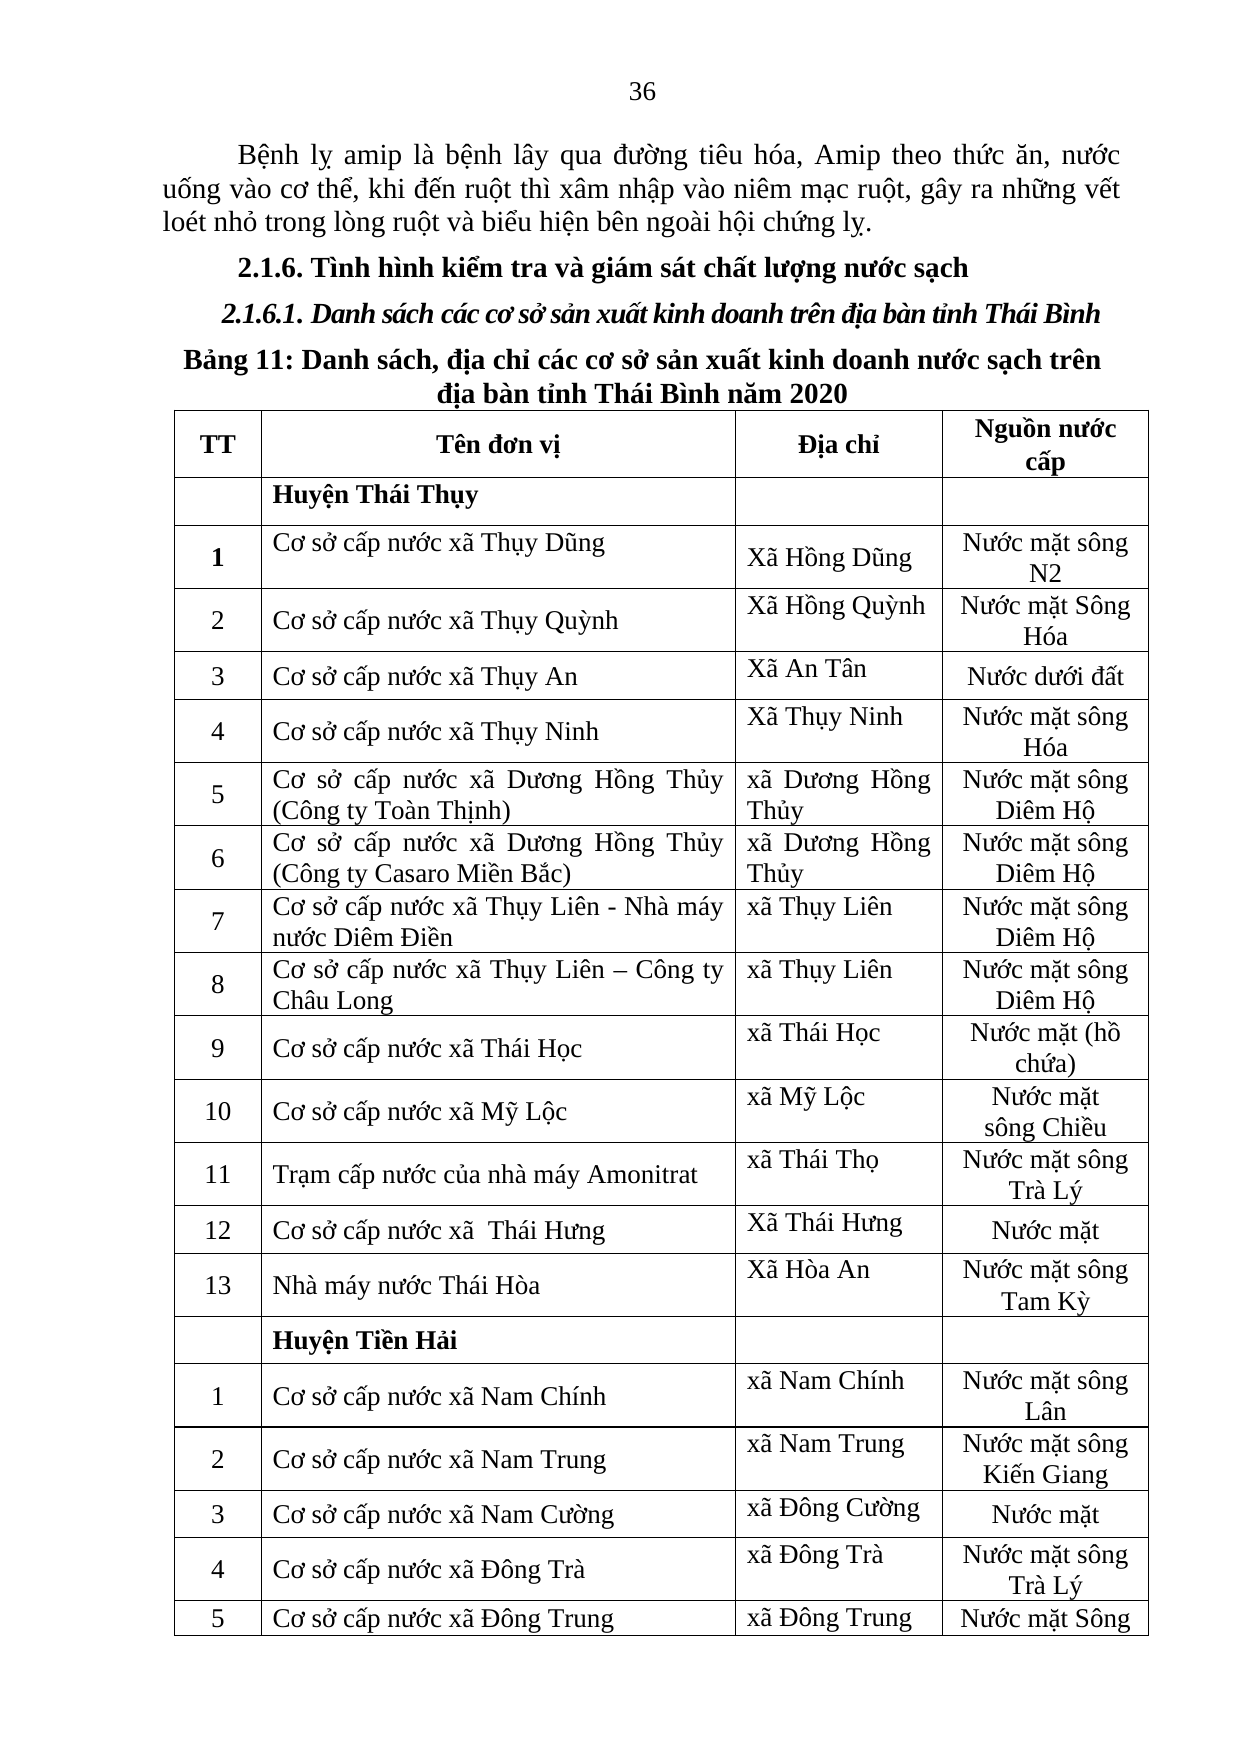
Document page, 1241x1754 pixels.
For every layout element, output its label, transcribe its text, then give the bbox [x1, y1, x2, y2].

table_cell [943, 1601, 1148, 1635]
table_cell Huyện Tiền Hải [262, 1317, 735, 1363]
text 2.1.6.1. Danh sách các cơ sở sản xuất kinh doanh trên địa bàn tỉnh Thái Bình [162, 296, 1122, 330]
table_cell xã Dương Hồng Thủy [736, 763, 942, 825]
table_cell Cơ sở cấp nước xã Đông Trà [262, 1538, 735, 1600]
table_cell [175, 478, 261, 524]
table_cell 5 [175, 763, 261, 825]
table_cell xã Thụy Liên [736, 890, 942, 952]
table_cell 6 [175, 826, 261, 888]
table_cell xã Đông Trung [736, 1601, 942, 1635]
table_cell 3 [175, 1491, 261, 1537]
table_cell xã Nam Chính [736, 1364, 942, 1426]
table_cell xã Thái Thọ [736, 1143, 942, 1205]
text 2.1.6. Tình hình kiểm tra và giám sát chất lượng nước sạch [162, 250, 1122, 284]
text Bệnh lỵ amip là bệnh lây qua đường tiêu hóa, Amip theo thức ăn, nước uống vào cơ thể, khi đến ruột thì xâm nhập vào niêm mạc ruột, gây ra những vết loét nhỏ trong lòng ruột và biểu hiện bên ngoài hội chứng lỵ. [162, 137, 1122, 238]
table_cell Cơ sở cấp nước xã Thụy An [262, 652, 735, 698]
table_cell [943, 1317, 1148, 1363]
table_header Tên đơn vị [262, 411, 735, 477]
table_cell Cơ sở cấp nước xã Nam Chính [262, 1364, 735, 1426]
table_cell Nước mặt (hồ chứa) [943, 1016, 1148, 1078]
table_cell Xã Hồng Quỳnh [736, 589, 942, 651]
table_cell 10 [175, 1080, 261, 1142]
table_cell 2 [175, 589, 261, 651]
table_cell Nước mặt sông Diêm Hộ [943, 763, 1148, 825]
table_cell Nước dưới đất [943, 652, 1148, 698]
table_cell Cơ sở cấp nước xã Thái Học [262, 1016, 735, 1078]
table_cell Nước mặt sông Tam Kỳ [943, 1254, 1148, 1316]
subtitle Bảng 11: Danh sách, địa chỉ các cơ sở sản xuất kinh doanh nước sạch trên địa bàn tỉnh Thái Bình năm 2020 [162, 342, 1122, 409]
table_cell 5 [175, 1601, 261, 1635]
table_cell Cơ sở cấp nước xã Nam Cường [262, 1491, 735, 1537]
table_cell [262, 1601, 735, 1635]
table_cell Cơ sở cấp nước xã Thái Hưng [262, 1206, 735, 1252]
table_cell 8 [175, 953, 261, 1015]
table_cell Nước mặt sông Hóa [943, 700, 1148, 762]
table_cell Nước mặt [943, 1491, 1148, 1537]
table_cell Xã An Tân [736, 652, 942, 698]
table_cell 3 [175, 652, 261, 698]
table_cell 12 [175, 1206, 261, 1252]
table_cell xã Thái Học [736, 1016, 942, 1078]
table_cell [175, 1317, 261, 1363]
table_cell Nước mặt sông Diêm Hộ [943, 953, 1148, 1015]
table_cell Nước mặt sông N2 [943, 526, 1148, 588]
table_cell Cơ sở cấp nước xã Thụy Liên – Công ty Châu Long [262, 953, 735, 1015]
table_cell xã Mỹ Lộc [736, 1080, 942, 1142]
table_cell 4 [175, 700, 261, 762]
table_cell [736, 478, 942, 524]
table_cell Nước mặt [943, 1206, 1148, 1252]
table_cell 13 [175, 1254, 261, 1316]
table_cell [943, 478, 1148, 524]
table_cell Cơ sở cấp nước xã Mỹ Lộc [262, 1080, 735, 1142]
table_cell 7 [175, 890, 261, 952]
table_cell 11 [175, 1143, 261, 1205]
table_cell xã Nam Trung [736, 1428, 942, 1490]
table_cell Nước mặt sông Diêm Hộ [943, 826, 1148, 888]
table_cell Cơ sở cấp nước xã Thụy Liên - Nhà máy nước Diêm Điền [262, 890, 735, 952]
table_cell Xã Hòa An [736, 1254, 942, 1316]
table_cell Trạm cấp nước của nhà máy Amonitrat [262, 1143, 735, 1205]
table_cell 2 [175, 1428, 261, 1490]
table_cell Nước mặt sông Diêm Hộ [943, 890, 1148, 952]
table_cell Cơ sở cấp nước xã Nam Trung [262, 1428, 735, 1490]
table_cell Nước mặt sông Kiến Giang [943, 1428, 1148, 1490]
table_cell Nước mặt Sông Hóa [943, 589, 1148, 651]
table_cell Nước mặt sông Trà Lý [943, 1143, 1148, 1205]
table_cell xã Thụy Liên [736, 953, 942, 1015]
table_cell 9 [175, 1016, 261, 1078]
table_cell 1 [175, 526, 261, 588]
table_cell Xã Hồng Dũng [736, 526, 942, 588]
table_cell Cơ sở cấp nước xã Dương Hồng Thủy (Công ty Toàn Thịnh) [262, 763, 735, 825]
table_cell Nước mặt sông Chiều [943, 1080, 1148, 1142]
table_header TT [175, 411, 261, 477]
table_cell xã Đông Trà [736, 1538, 942, 1600]
table_cell Xã Thụy Ninh [736, 700, 942, 762]
table_cell Huyện Thái Thụy [262, 478, 735, 524]
table_cell xã Đông Cường [736, 1491, 942, 1537]
table_cell 4 [175, 1538, 261, 1600]
table_cell Xã Thái Hưng [736, 1206, 942, 1252]
table_cell Cơ sở cấp nước xã Dương Hồng Thủy (Công ty Casaro Miền Bắc) [262, 826, 735, 888]
table_cell Nhà máy nước Thái Hòa [262, 1254, 735, 1316]
table_cell Nước mặt sông Trà Lý [943, 1538, 1148, 1600]
table_header Nguồn nước cấp [943, 411, 1148, 477]
table_cell [736, 1317, 942, 1363]
table_cell Cơ sở cấp nước xã Thụy Quỳnh [262, 589, 735, 651]
table_cell Cơ sở cấp nước xã Thụy Ninh [262, 700, 735, 762]
table_cell xã Dương Hồng Thủy [736, 826, 942, 888]
table_cell Cơ sở cấp nước xã Thụy Dũng [262, 526, 735, 588]
table_header Địa chỉ [736, 411, 942, 477]
table_cell Nước mặt sông Lân [943, 1364, 1148, 1426]
table_cell 1 [175, 1364, 261, 1426]
